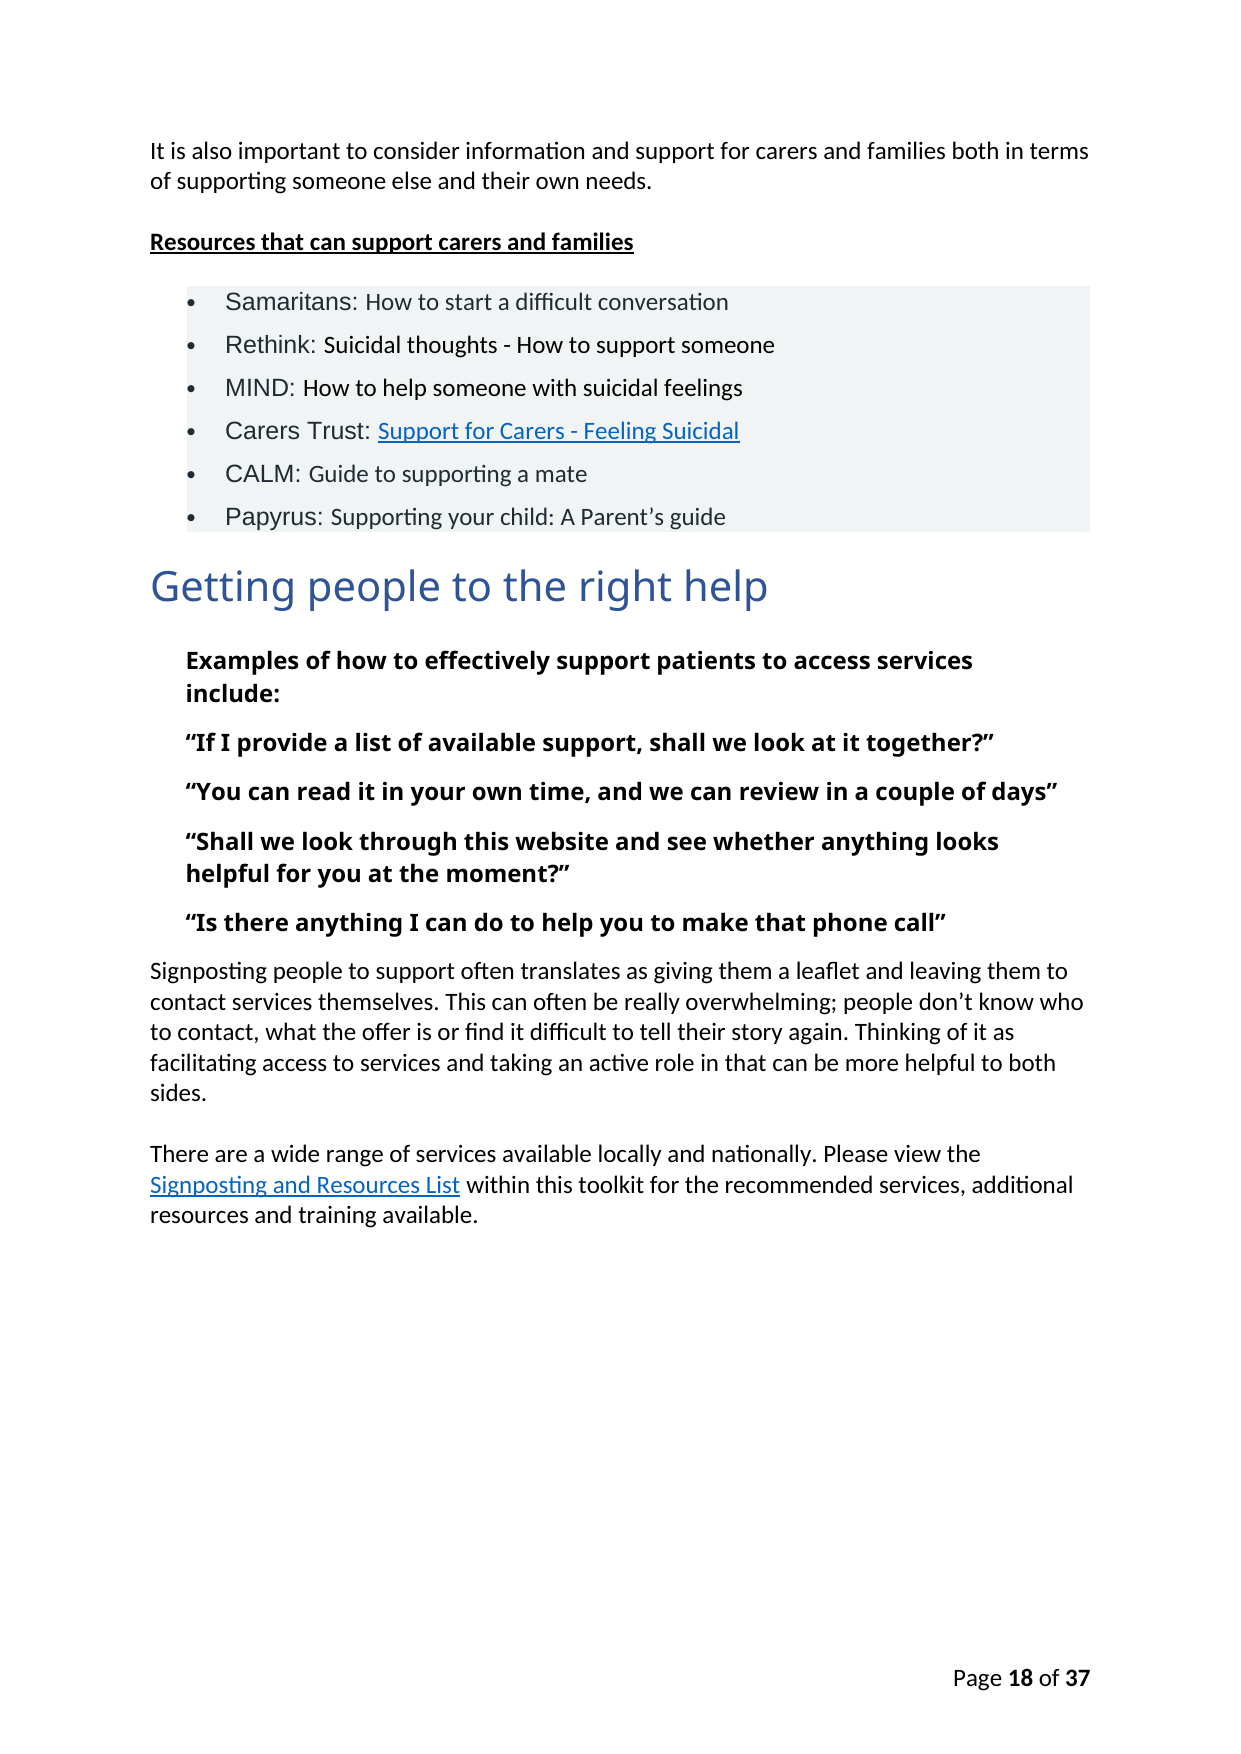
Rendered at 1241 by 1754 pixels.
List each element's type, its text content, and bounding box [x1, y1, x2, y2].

subtitle Getting people to the right help [150, 557, 1090, 613]
text “Is there anything I can do to help you to make that phone call” [185, 906, 1073, 939]
list MIND: How to help someone with suicidal feelings [187, 372, 1090, 403]
text Signposting people to support often translates as giving them a leaflet and leaving them to contact services themselves. This can often be really overwhelming; people don’t know who to contact, what the offer is or find it difficult to tell their story again. Thinking of it as facilitating access to services and taking an active role in that can be more helpful to both sides. [150, 956, 1090, 1108]
text “Shall we look through this website and see whether anything looks helpful for you at the moment?” [185, 824, 1073, 889]
list CALM: Guide to supporting a mate [187, 458, 1090, 489]
text It is also important to consider information and support for carers and families both in terms of supporting someone else and their own needs. [150, 135, 1090, 196]
list Carers Trust: Support for Carers - Feeling Suicidal [187, 415, 1090, 446]
text There are a wide range of services available locally and nationally. Please view the Signposting and Resources List within this toolkit for the recommended services, additional resources and training available. [150, 1139, 1090, 1230]
list Rethink: Suicidal thoughts - How to support someone [187, 329, 1090, 359]
list Samaritans: How to start a difficult conversation [187, 286, 1090, 317]
list Papyrus: Supporting your child: A Parent’s guide [187, 501, 1090, 532]
text “You can read it in your own time, and we can review in a couple of days” [185, 775, 1073, 808]
text Examples of how to effectively support patients to access services include: [185, 644, 1073, 709]
text Resources that can support carers and families [150, 226, 1090, 257]
text “If I provide a list of available support, shall we look at it together?” [185, 726, 1073, 758]
